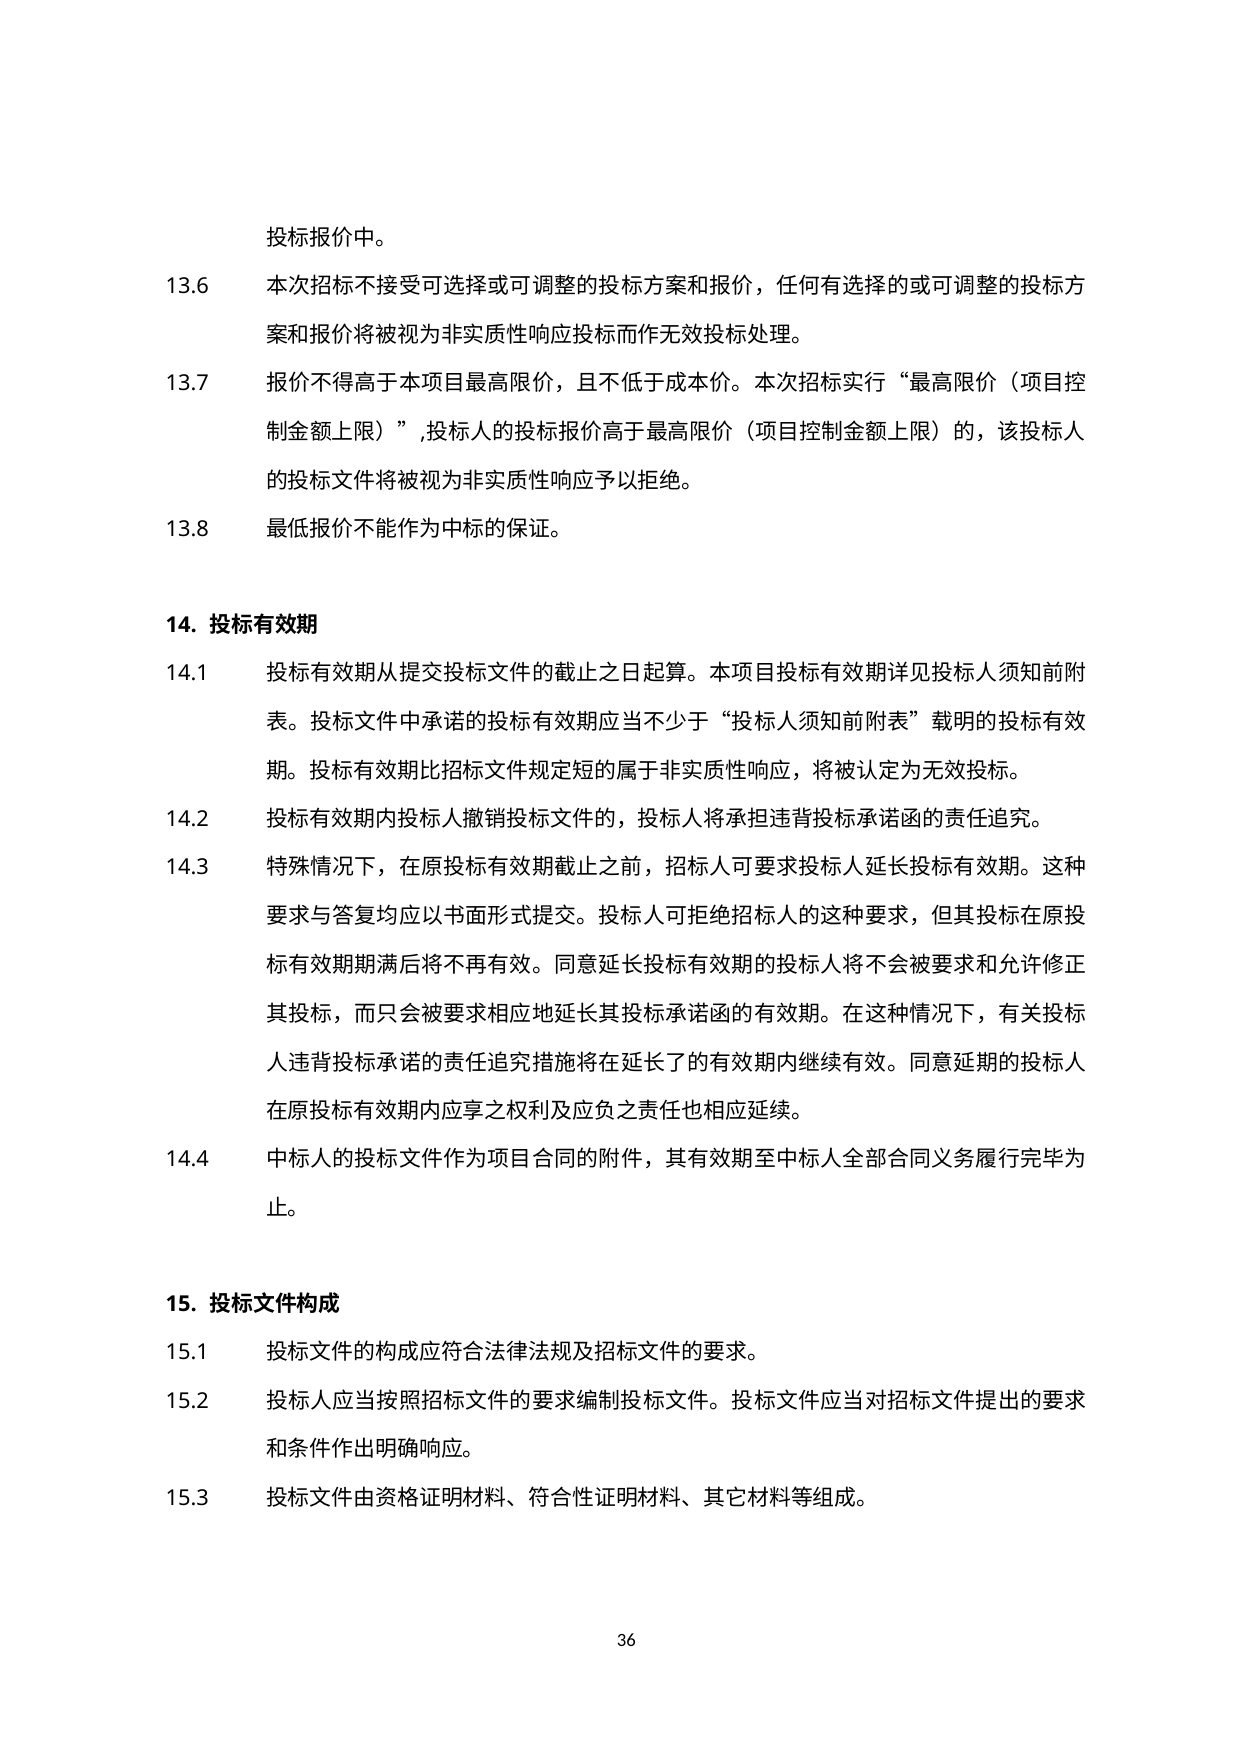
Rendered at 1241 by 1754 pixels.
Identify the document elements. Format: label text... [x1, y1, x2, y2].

list 本次招标不接受可选择或可调整的投标方案和报价，任何有选择的或可调整的投标方案和报价将被视为非实质性响应投标而作无效投标处理。 [165, 268, 1087, 349]
list 投标有效期从提交投标文件的截止之日起算。本项目投标有效期详见投标人须知前附表。投标文件中承诺的投标有效期应当不少于“投标人须知前附表”载明的投标有效期。投标有效期比招标文件规定短的属于非实质性响应，将被认定为无效投标。 [165, 655, 1087, 785]
list 投标文件由资格证明材料、符合性证明材料、其它材料等组成。 [165, 1479, 1087, 1512]
list 投标人应当按照招标文件的要求编制投标文件。投标文件应当对招标文件提出的要求和条件作出明确响应。 [165, 1382, 1087, 1463]
list 投标有效期 [165, 607, 1087, 639]
list 投标有效期内投标人撤销投标文件的，投标人将承担违背投标承诺函的责任追究。 [165, 801, 1087, 833]
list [165, 219, 1087, 252]
list 投标文件构成 [165, 1286, 1087, 1318]
list 中标人的投标文件作为项目合同的附件，其有效期至中标人全部合同义务履行完毕为止。 [165, 1141, 1087, 1222]
list 特殊情况下，在原投标有效期截止之前，招标人可要求投标人延长投标有效期。这种要求与答复均应以书面形式提交。投标人可拒绝招标人的这种要求，但其投标在原投标有效期期满后将不再有效。同意延长投标有效期的投标人将不会被要求和允许修正其投标，而只会被要求相应地延长其投标承诺函的有效期。在这种情况下，有关投标人违背投标承诺的责任追究措施将在延长了的有效期内继续有效。同意延期的投标人在原投标有效期内应享之权利及应负之责任也相应延续。 [165, 849, 1087, 1125]
list 最低报价不能作为中标的保证。 [165, 511, 1087, 543]
list 投标文件的构成应符合法律法规及招标文件的要求。 [165, 1334, 1087, 1366]
list 报价不得高于本项目最高限价，且不低于成本价。本次招标实行“最高限价（项目控制金额上限）”,投标人的投标报价高于最高限价（项目控制金额上限）的，该投标人的投标文件将被视为非实质性响应予以拒绝。 [165, 365, 1087, 495]
